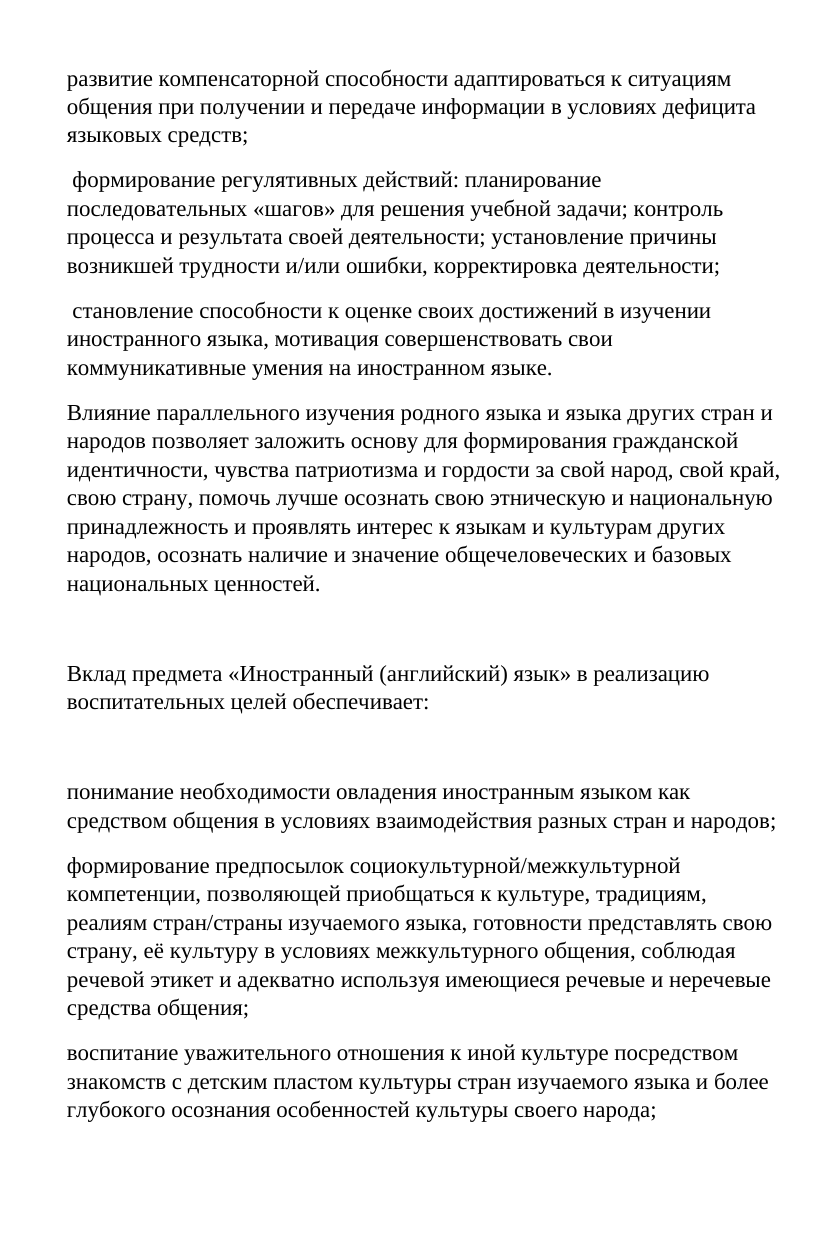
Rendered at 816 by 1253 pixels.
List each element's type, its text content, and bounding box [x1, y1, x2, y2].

text Влияние параллельного изучения родного языка и языка других стран и народов позволяет заложить основу для формирования гражданской идентичности, чувства патриотизма и гордости за свой народ, свой край, свою страну, помочь лучше осознать свою этническую и национальную принадлежность и проявлять интерес к языкам и культурам других народов, осознать наличие и значение общечеловеческих и базовых национальных ценностей. [67, 399, 786, 596]
text понимание необходимости овладения иностранным языком как средством общения в условиях взаимодействия разных стран и народов; [67, 778, 786, 833]
text формирование регулятивных действий: планирование последовательных «шагов» для решения учебной задачи; контроль процесса и результата своей деятельности; установление причины возникшей трудности и/или ошибки, корректировка деятельности; [67, 167, 786, 278]
text Вклад предмета «Иностранный (английский) язык» в реализацию воспитательных целей обеспечивает: [67, 660, 786, 714]
text воспитание уважительного отношения к иной культуре посредством знакомств с детским пластом культуры стран изучаемого языка и более глубокого осознания особенностей культуры своего народа; [67, 1039, 786, 1122]
text становление способности к оценке своих достижений в изучении иностранного языка, мотивация совершенствовать свои коммуникативные умения на иностранном языке. [67, 297, 786, 380]
text формирование предпосылок социокультурной/межкультурной компетенции, позволяющей приобщаться к культуре, традициям, реалиям стран/страны изучаемого языка, готовности представлять свою страну, её культуру в условиях межкультурного общения, соблюдая речевой этикет и адекватно используя имеющиеся речевые и неречевые средства общения; [67, 852, 786, 1021]
text развитие компенсаторной способности адаптироваться к ситуациям общения при получении и передаче информации в условиях дефицита языковых средств; [67, 64, 786, 148]
